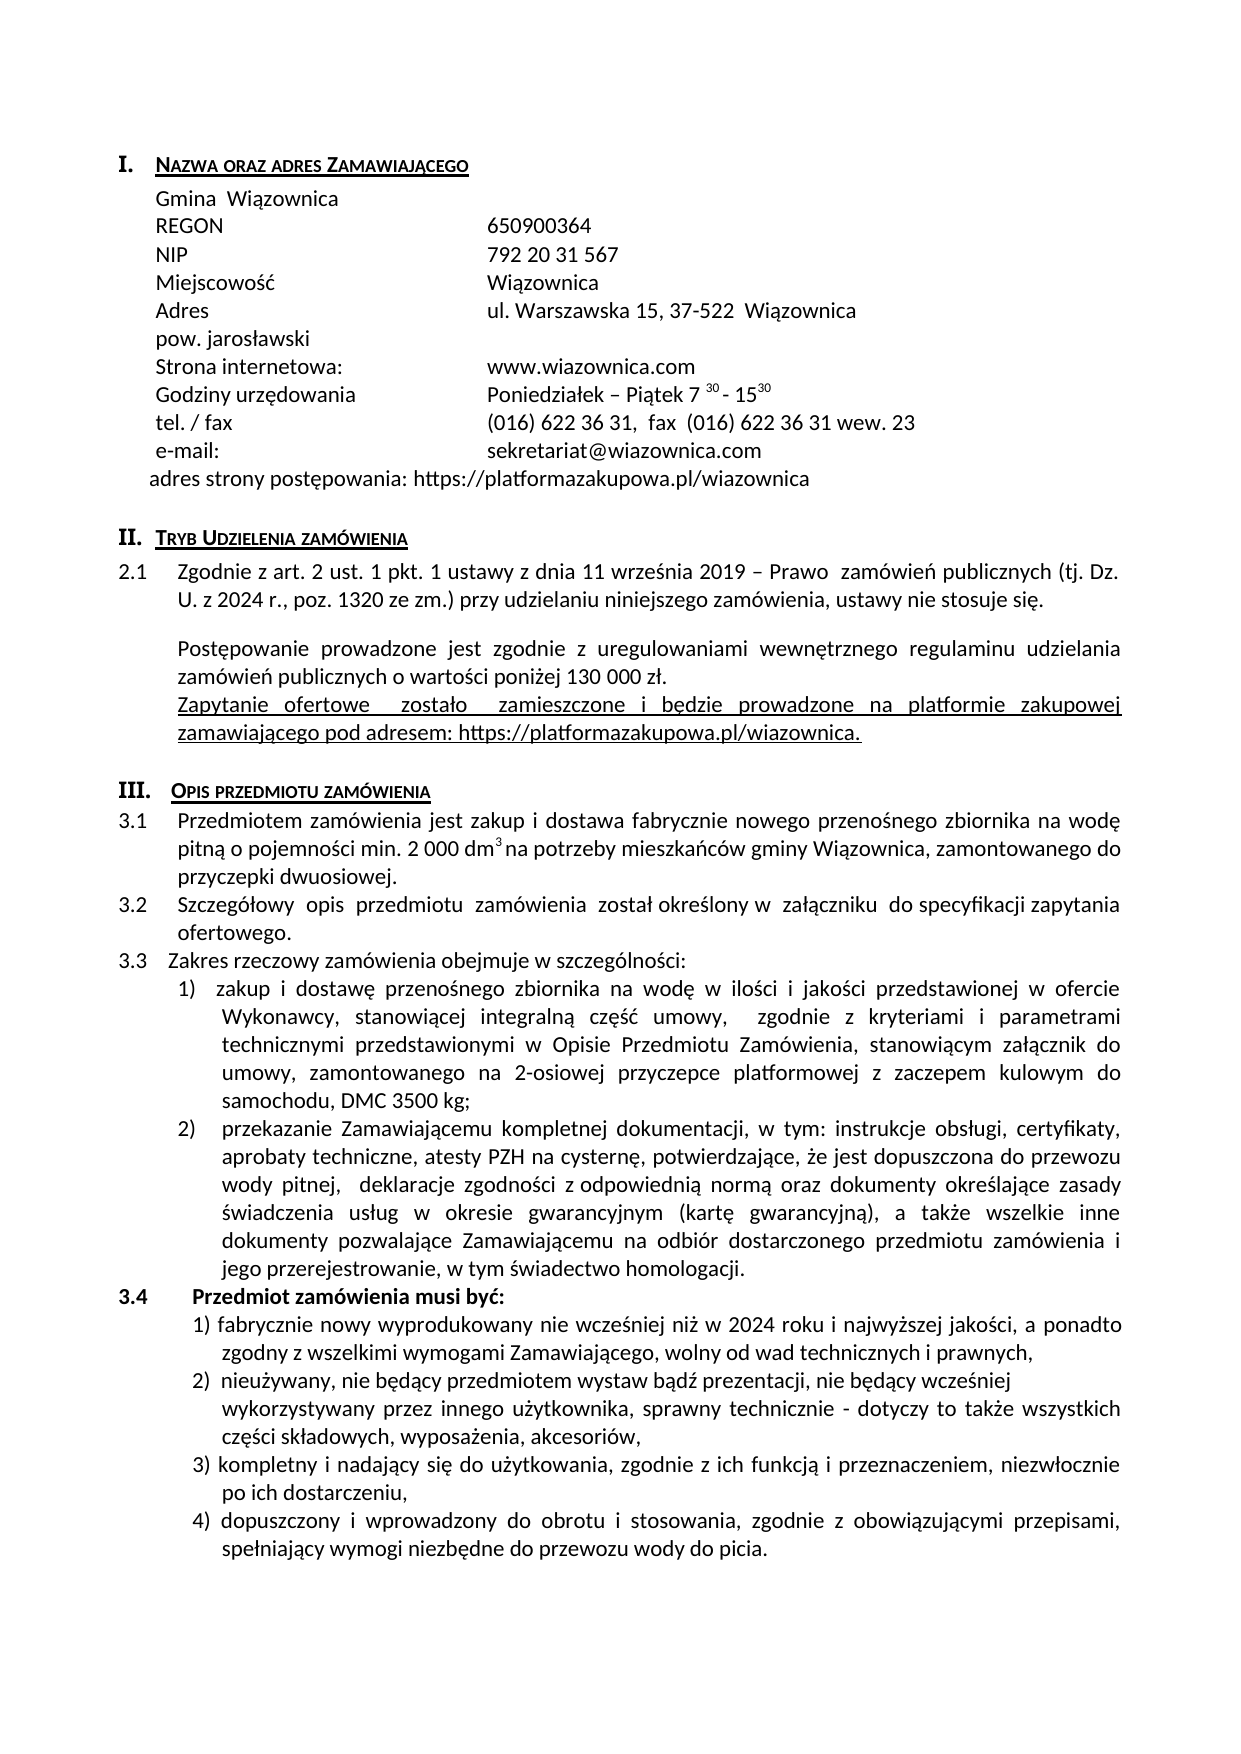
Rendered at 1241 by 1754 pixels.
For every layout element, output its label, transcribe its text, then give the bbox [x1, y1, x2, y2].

text 4) dopuszczony i wprowadzony do obrotu i stosowania, zgodnie z obowiązującymi przepisami, spełniający wymogi niezbędne do przewozu wody do picia. [192, 1506, 1122, 1562]
text wykorzystywany przez innego użytkownika, sprawny technicznie - dotyczy to także wszystkich części składowych, wyposażenia, akcesoriów, [222, 1394, 1122, 1450]
list Opis przedmiotu zamówienia [118, 774, 1122, 806]
text 2.1 Zgodnie z art. 2 ust. 1 pkt. 1 ustawy z dnia 11 września 2019 – Prawo zamówień publicznych (tj. Dz. U. z 2024 r., poz. 1320 ze zm.) przy udzielaniu niniejszego zamówienia, ustawy nie stosuje się. [118, 557, 1122, 613]
text adres strony postępowania: https://platformazakupowa.pl/wiazownica [118, 464, 1122, 492]
list Gmina Wiązownica [155, 184, 1122, 212]
list Tryb Udzielenia zamówienia [118, 521, 1122, 552]
text 3.4 Przedmiot zamówienia musi być: [118, 1282, 1122, 1310]
list Szczegółowy opis przedmiotu zamówienia został określony w załączniku do specyfikacji zapytania ofertowego. [118, 890, 1122, 946]
text 2) nieużywany, nie będący przedmiotem wystaw bądź prezentacji, nie będący wcześniej [192, 1366, 1122, 1394]
list pow. jarosławski [155, 324, 1122, 352]
text Zapytanie ofertowe zostało zamieszczone i będzie prowadzone na platformie zakupowej zamawiającego pod adresem: https://platformazakupowa.pl/wiazownica. [177, 690, 1122, 714]
list e-mail: sekretariat@wiazownica.com [155, 436, 1122, 464]
text Postępowanie prowadzone jest zgodnie z uregulowaniami wewnętrznego regulaminu udzielania zamówień publicznych o wartości poniżej 130 000 zł. [177, 634, 1122, 690]
text 1) fabrycznie nowy wyprodukowany nie wcześniej niż w 2024 roku i najwyższej jakości, a ponadto zgodny z wszelkimi wymogami Zamawiającego, wolny od wad technicznych i prawnych, [192, 1310, 1122, 1366]
text 1) zakup i dostawę przenośnego zbiornika na wodę w ilości i jakości przedstawionej w ofercie Wykonawcy, stanowiącej integralną część umowy, zgodnie z kryteriami i parametrami technicznymi przedstawionymi w Opisie Przedmiotu Zamówienia, stanowiącym załącznik do umowy, zamontowanego na 2-osiowej przyczepce platformowej z zaczepem kulowym do samochodu, DMC 3500 kg; [177, 974, 1122, 1114]
list REGON 650900364 [155, 212, 1122, 240]
list Nazwa oraz adres Zamawiającego [118, 148, 1122, 179]
list tel. / fax (016) 622 36 31, fax (016) 622 36 31 wew. 23 [155, 408, 1122, 436]
list Godziny urzędowania Poniedziałek – Piątek 7 30 - 1530 [155, 380, 1122, 408]
text 2) przekazanie Zamawiającemu kompletnej dokumentacji, w tym: instrukcje obsługi, certyfikaty, aprobaty techniczne, atesty PZH na cysternę, potwierdzające, że jest dopuszczona do przewozu wody pitnej, deklaracje zgodności z odpowiednią normą oraz dokumenty określające zasady świadczenia usług w okresie gwarancyjnym (kartę gwarancyjną), a także wszelkie inne dokumenty pozwalające Zamawiającemu na odbiór dostarczonego przedmiotu zamówienia i jego przerejestrowanie, w tym świadectwo homologacji. [177, 1114, 1122, 1282]
list Miejscowość Wiązownica [155, 268, 1122, 296]
list Adres ul. Warszawska 15, 37-522 Wiązownica [155, 296, 1122, 324]
list Strona internetowa: www.wiazownica.com [155, 352, 1122, 380]
text 3.3 Zakres rzeczowy zamówienia obejmuje w szczególności: [118, 946, 1122, 974]
list Przedmiotem zamówienia jest zakup i dostawa fabrycznie nowego przenośnego zbiornika na wodę pitną o pojemności min. 2 000 dm3 na potrzeby mieszkańców gminy Wiązownica, zamontowanego do przyczepki dwuosiowej. [118, 806, 1122, 890]
list NIP 792 20 31 567 [155, 240, 1122, 268]
text Zapytanie ofertowe zostało zamieszczone i będzie prowadzone na platformie zakupowej zamawiającego pod adresem: https://platformazakupowa.pl/wiazownica. [177, 715, 1122, 746]
text 3) kompletny i nadający się do użytkowania, zgodnie z ich funkcją i przeznaczeniem, niezwłocznie po ich dostarczeniu, [192, 1450, 1122, 1506]
